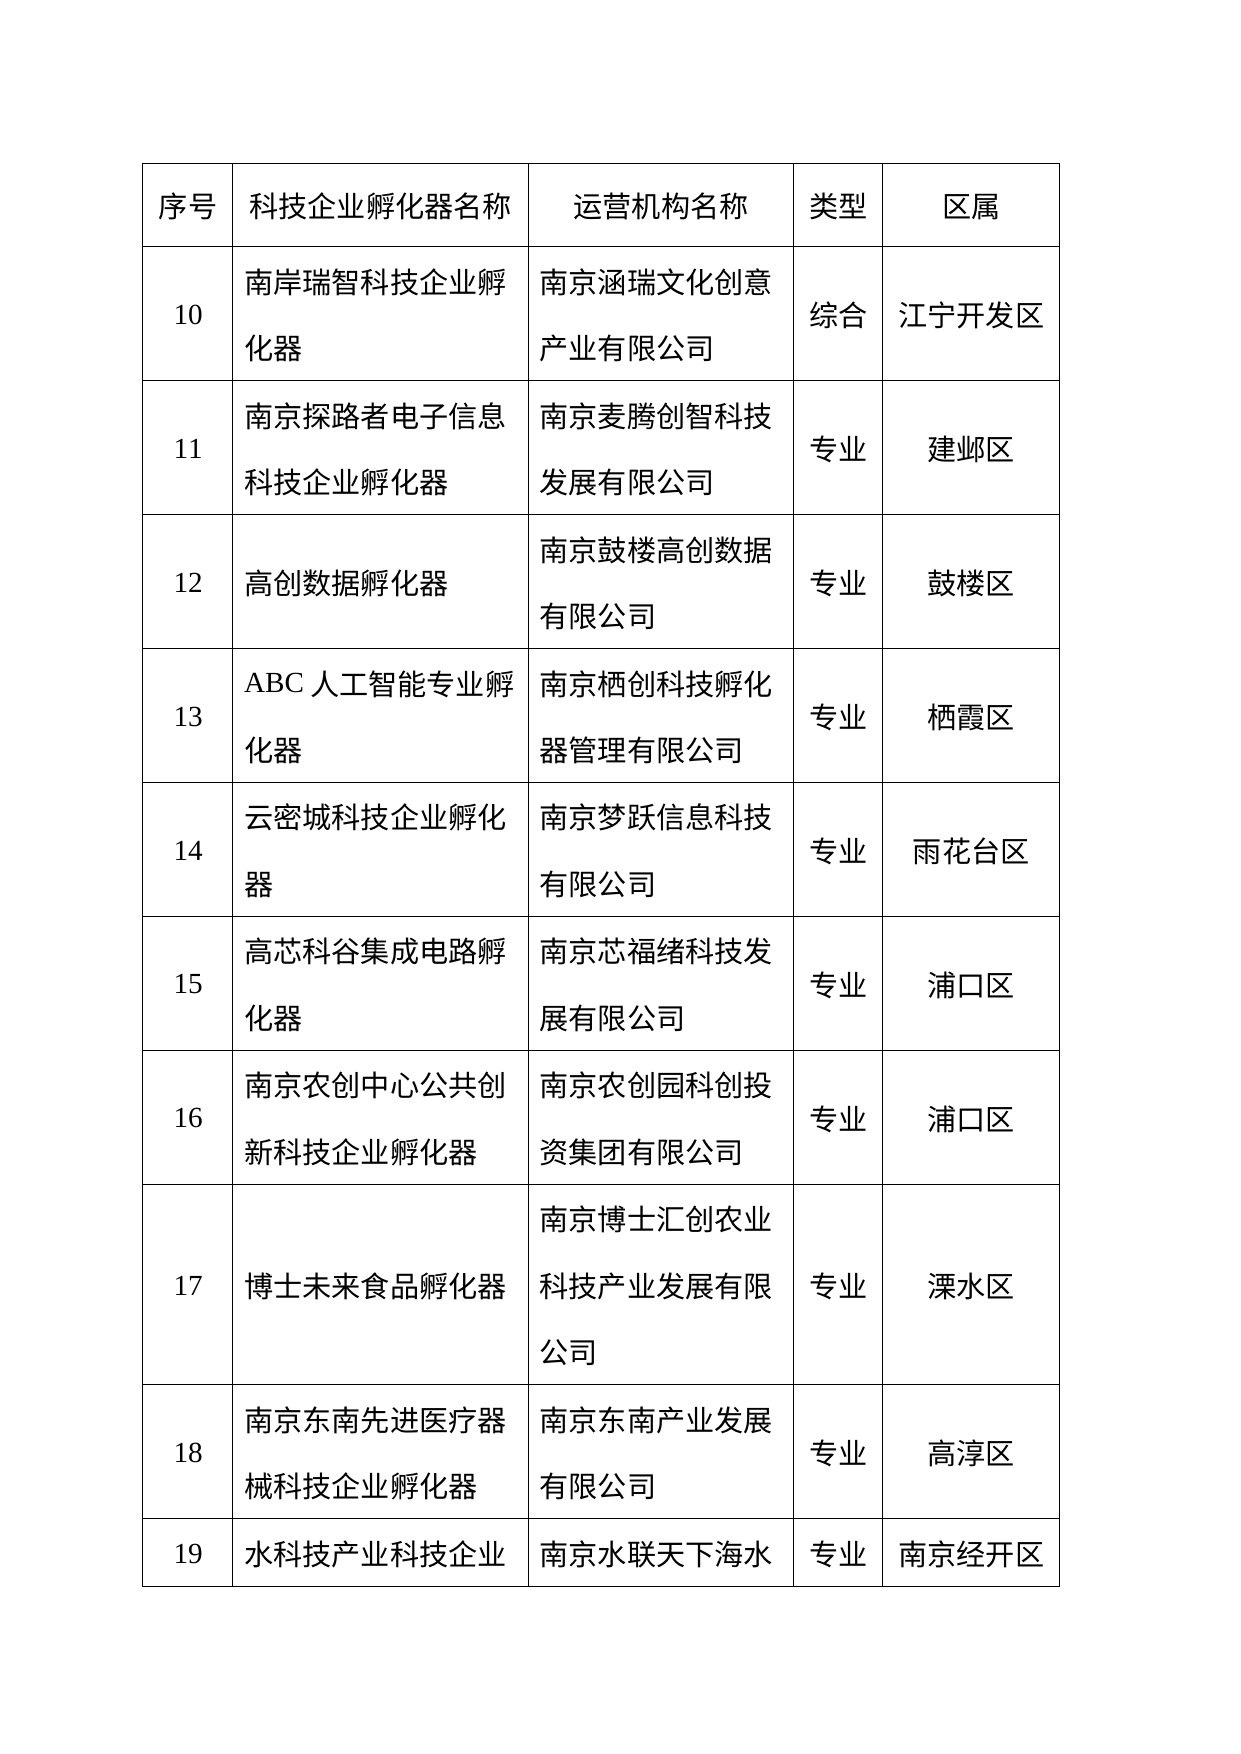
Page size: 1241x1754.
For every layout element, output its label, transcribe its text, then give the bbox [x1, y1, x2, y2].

table_cell 南京东南产业发展有限公司 [529, 1385, 793, 1518]
table_cell 专业 [794, 783, 882, 916]
table_cell 南京梦跃信息科技有限公司 [529, 783, 793, 916]
table_cell 江宁开发区 [883, 247, 1059, 380]
table_cell 溧水区 [883, 1185, 1059, 1384]
table_cell 南京栖创科技孵化器管理有限公司 [529, 649, 793, 782]
table_cell 综合 [794, 247, 882, 380]
table_cell 南京东南先进医疗器械科技企业孵化器 [233, 1385, 528, 1518]
table_cell 专业 [794, 917, 882, 1050]
table_cell 南京博士汇创农业科技产业发展有限公司 [529, 1185, 793, 1384]
table_cell 雨花台区 [883, 783, 1059, 916]
table_header 区属 [883, 164, 1059, 246]
table_cell 南京麦腾创智科技发展有限公司 [529, 381, 793, 514]
table_cell 云密城科技企业孵化器 [233, 783, 528, 916]
table_cell 12 [143, 515, 232, 648]
table_cell 南京鼓楼高创数据有限公司 [529, 515, 793, 648]
table_header 序号 [143, 164, 232, 246]
table_cell 南京水联天下海水淡化技术研究院有限公司 [529, 1519, 793, 1586]
table_cell 专业 [794, 1385, 882, 1518]
table_cell 南京农创园科创投资集团有限公司 [529, 1051, 793, 1184]
table_cell 栖霞区 [883, 649, 1059, 782]
table_cell 高淳区 [883, 1385, 1059, 1518]
table_cell 专业 [794, 1051, 882, 1184]
table_cell 浦口区 [883, 917, 1059, 1050]
table_cell 南京经开区 [883, 1519, 1059, 1586]
table_cell 南岸瑞智科技企业孵化器 [233, 247, 528, 380]
table_cell 16 [143, 1051, 232, 1184]
table_cell 专业 [794, 1519, 882, 1586]
table_cell 南京农创中心公共创新科技企业孵化器 [233, 1051, 528, 1184]
table_cell 11 [143, 381, 232, 514]
table_header 科技企业孵化器名称 [233, 164, 528, 246]
table_cell 南京探路者电子信息科技企业孵化器 [233, 381, 528, 514]
table_cell ABC人工智能专业孵化器 [233, 649, 528, 782]
table_cell 13 [143, 649, 232, 782]
table_cell 14 [143, 783, 232, 916]
table_cell 18 [143, 1385, 232, 1518]
table_cell 15 [143, 917, 232, 1050]
table_cell 鼓楼区 [883, 515, 1059, 648]
table_cell 南京芯福绪科技发展有限公司 [529, 917, 793, 1050]
table_cell 专业 [794, 1185, 882, 1384]
table_cell 浦口区 [883, 1051, 1059, 1184]
table_cell 19 [143, 1519, 232, 1586]
table_cell 高芯科谷集成电路孵化器 [233, 917, 528, 1050]
table_cell 建邺区 [883, 381, 1059, 514]
table_cell 南京涵瑞文化创意产业有限公司 [529, 247, 793, 380]
table_cell 高创数据孵化器 [233, 515, 528, 648]
table_cell 水科技产业科技企业孵化器 [233, 1519, 528, 1586]
table_cell 博士未来食品孵化器 [233, 1185, 528, 1384]
table_header 运营机构名称 [529, 164, 793, 246]
table_cell 专业 [794, 381, 882, 514]
table_cell 专业 [794, 649, 882, 782]
table_header 类型 [794, 164, 882, 246]
table_cell 10 [143, 247, 232, 380]
table_cell 专业 [794, 515, 882, 648]
table_cell 17 [143, 1185, 232, 1384]
